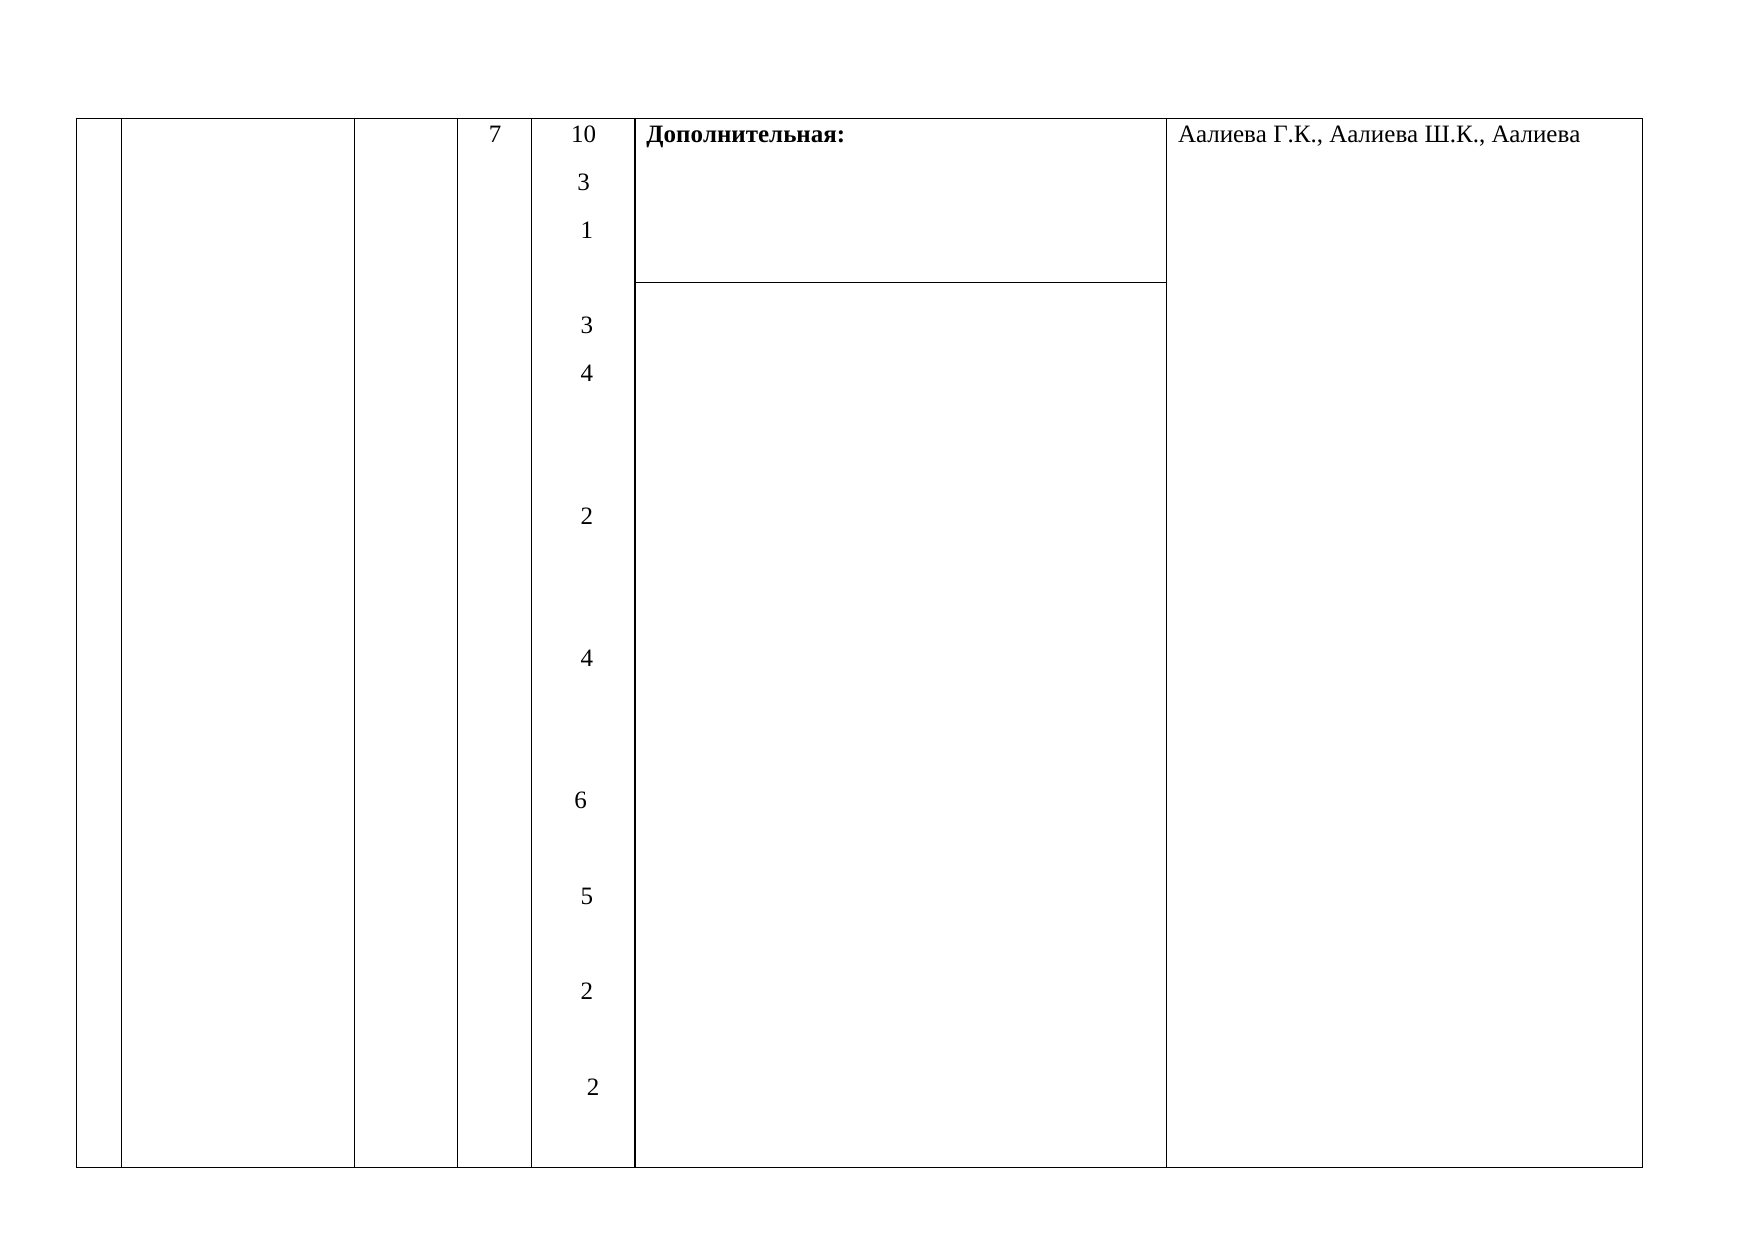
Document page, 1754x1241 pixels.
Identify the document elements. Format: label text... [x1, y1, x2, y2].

table_cell Аалиева Г.К., Аалиева Ш.К., Аалиева [1167, 119, 1642, 1167]
table_cell Дополнительная: [636, 119, 1166, 282]
table_cell 7 [458, 119, 531, 1167]
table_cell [636, 283, 1166, 1167]
table_cell 10 3 1 3 4 2 4 6 5 2 2 2 3 2 1 1 1 [532, 119, 634, 1167]
